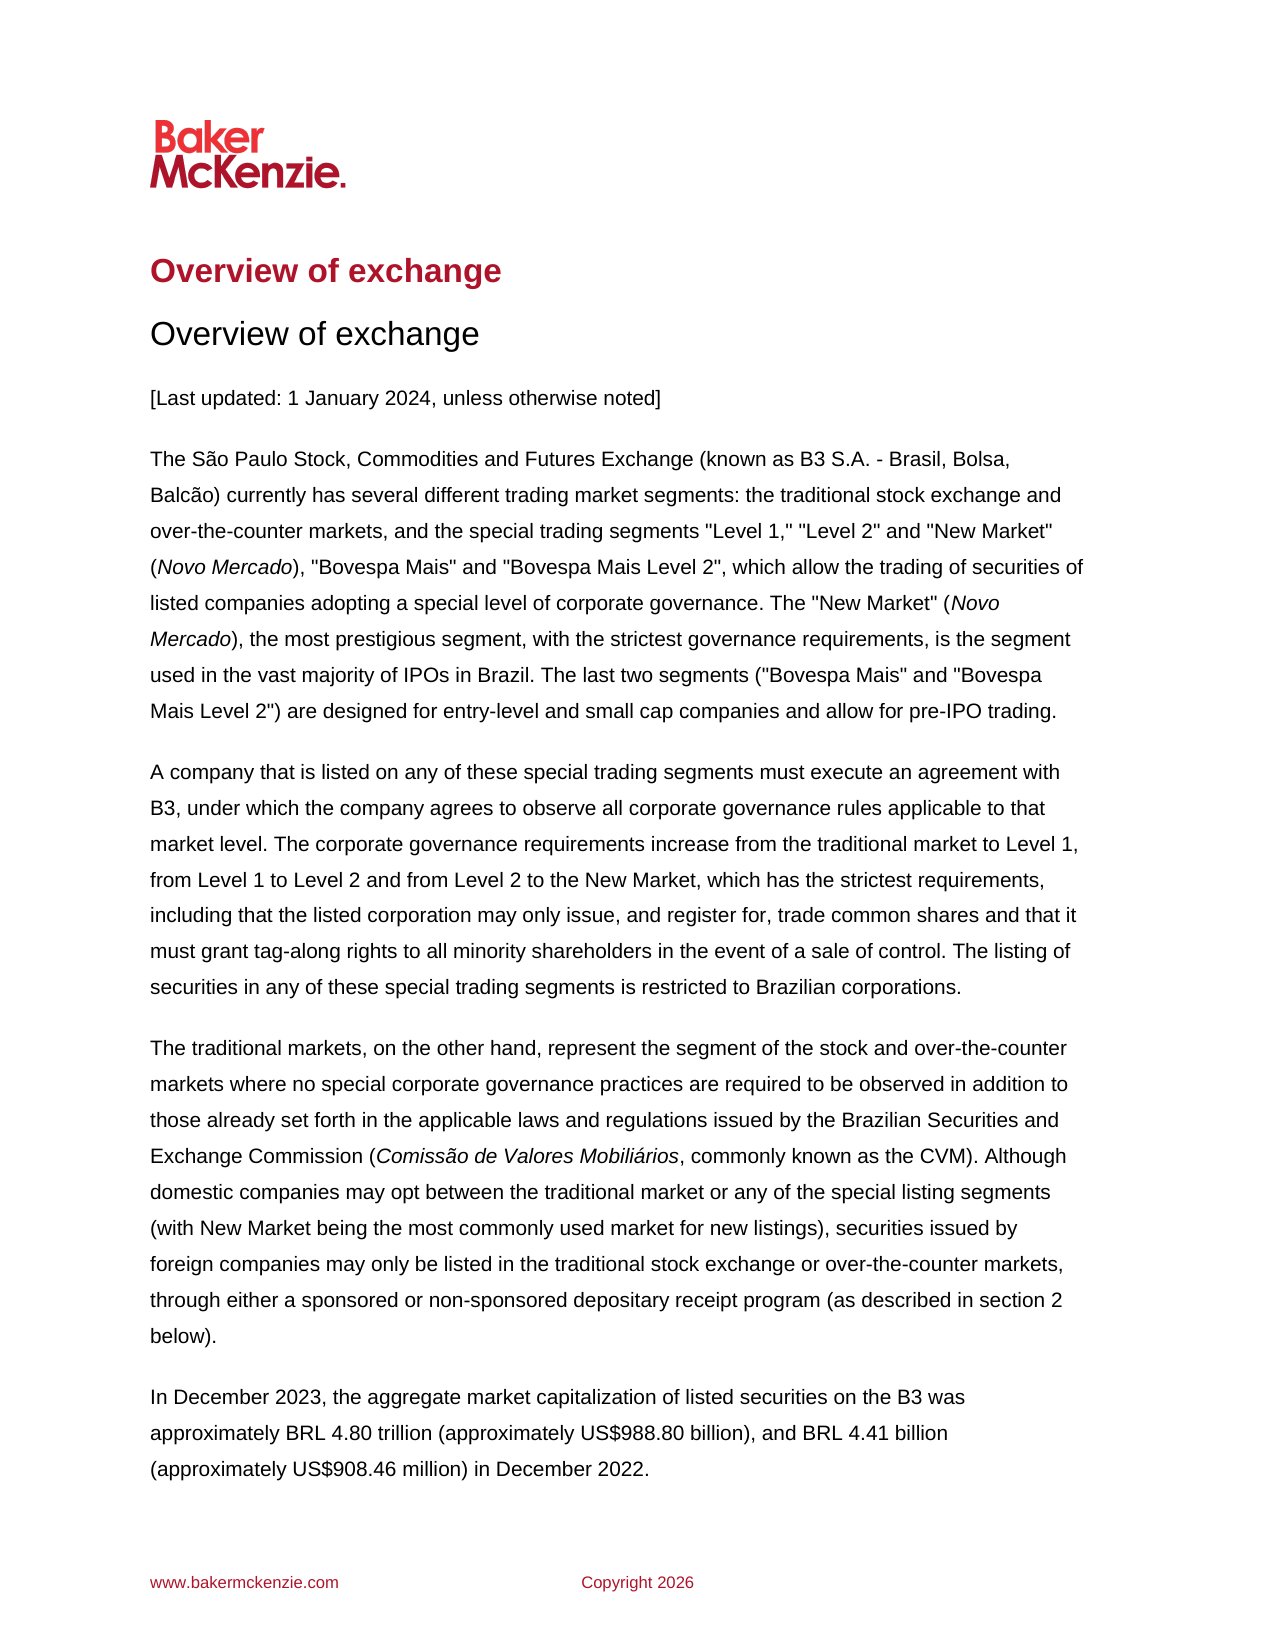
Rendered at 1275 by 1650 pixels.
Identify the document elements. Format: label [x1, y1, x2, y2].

picture [150, 120, 346, 189]
